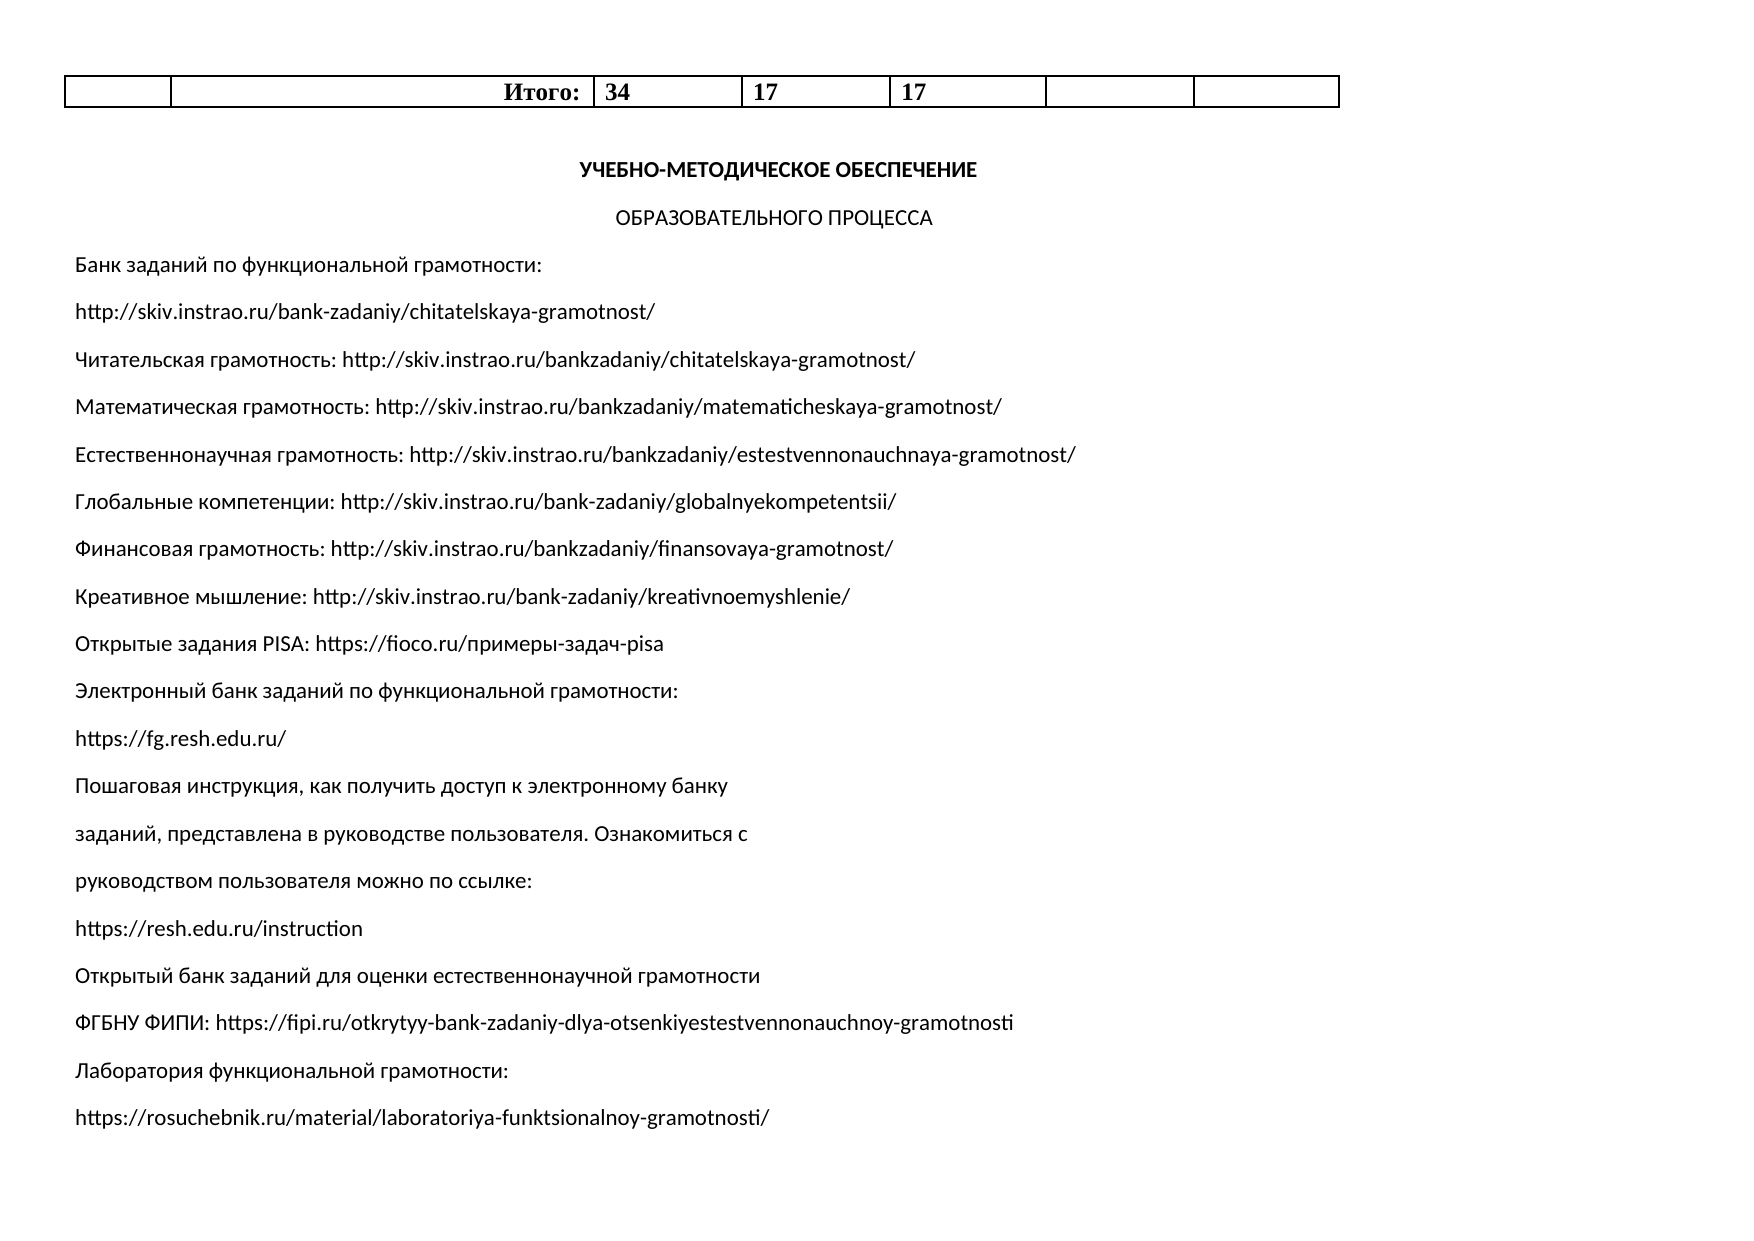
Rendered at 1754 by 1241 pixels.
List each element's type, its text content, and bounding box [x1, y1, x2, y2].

text Финансовая грамотность: http://skiv.instrao.ru/bankzadaniy/finansovaya-gramotnost/ [75, 534, 1679, 562]
table_cell Итого: [172, 77, 593, 106]
text Банк заданий по функциональной грамотности: [75, 250, 1679, 278]
text Читательская грамотность: http://skiv.instrao.ru/bankzadaniy/chitatelskaya-gramotnost/ [75, 345, 1679, 373]
text ОБРАЗОВАТЕЛЬНОГО ПРОЦЕССА [75, 203, 1679, 231]
text Естественнонаучная грамотность: http://skiv.instrao.ru/bankzadaniy/estestvennonauchnaya-gramotnost/ [75, 440, 1679, 468]
text Креативное мышление: http://skiv.instrao.ru/bank-zadaniy/kreativnoemyshlenie/ [75, 582, 1679, 610]
text Математическая грамотность: http://skiv.instrao.ru/bankzadaniy/matematicheskaya-gramotnost/ [75, 392, 1679, 420]
text Глобальные компетенции: http://skiv.instrao.ru/bank-zadaniy/globalnyekompetentsii/ [75, 487, 1679, 515]
text https://fg.resh.edu.ru/ [75, 724, 1679, 752]
text УЧЕБНО-МЕТОДИЧЕСКОЕ ОБЕСПЕЧЕНИЕ [75, 155, 1679, 183]
table_cell [1047, 77, 1193, 106]
text Лаборатория функциональной грамотности: [75, 1056, 1679, 1084]
text заданий, представлена в руководстве пользователя. Ознакомиться с [75, 819, 1679, 847]
text руководством пользователя можно по ссылке: [75, 866, 1679, 894]
text https://resh.edu.ru/instruction [75, 914, 1679, 942]
table_cell 34 [595, 77, 741, 106]
table_cell 17 [891, 77, 1045, 106]
text https://rosuchebnik.ru/material/laboratoriya-funktsionalnoy-gramotnosti/ [75, 1103, 1679, 1131]
text ФГБНУ ФИПИ: https://fipi.ru/otkrytyy-bank-zadaniy-dlya-otsenkiyestestvennonauchnoy-gramotnosti [75, 1008, 1679, 1036]
table_cell 17 [743, 77, 889, 106]
text http://skiv.instrao.ru/bank-zadaniy/chitatelskaya-gramotnost/ [75, 297, 1679, 326]
table_cell [1195, 77, 1338, 106]
text Электронный банк заданий по функциональной грамотности: [75, 677, 1679, 705]
text Открытые задания PISA: https://fioco.ru/примеры-задач-pisa [75, 629, 1679, 657]
text Пошаговая инструкция, как получить доступ к электронному банку [75, 771, 1679, 799]
table_cell [66, 77, 170, 106]
text Открытый банк заданий для оценки естественнонаучной грамотности [75, 961, 1679, 989]
